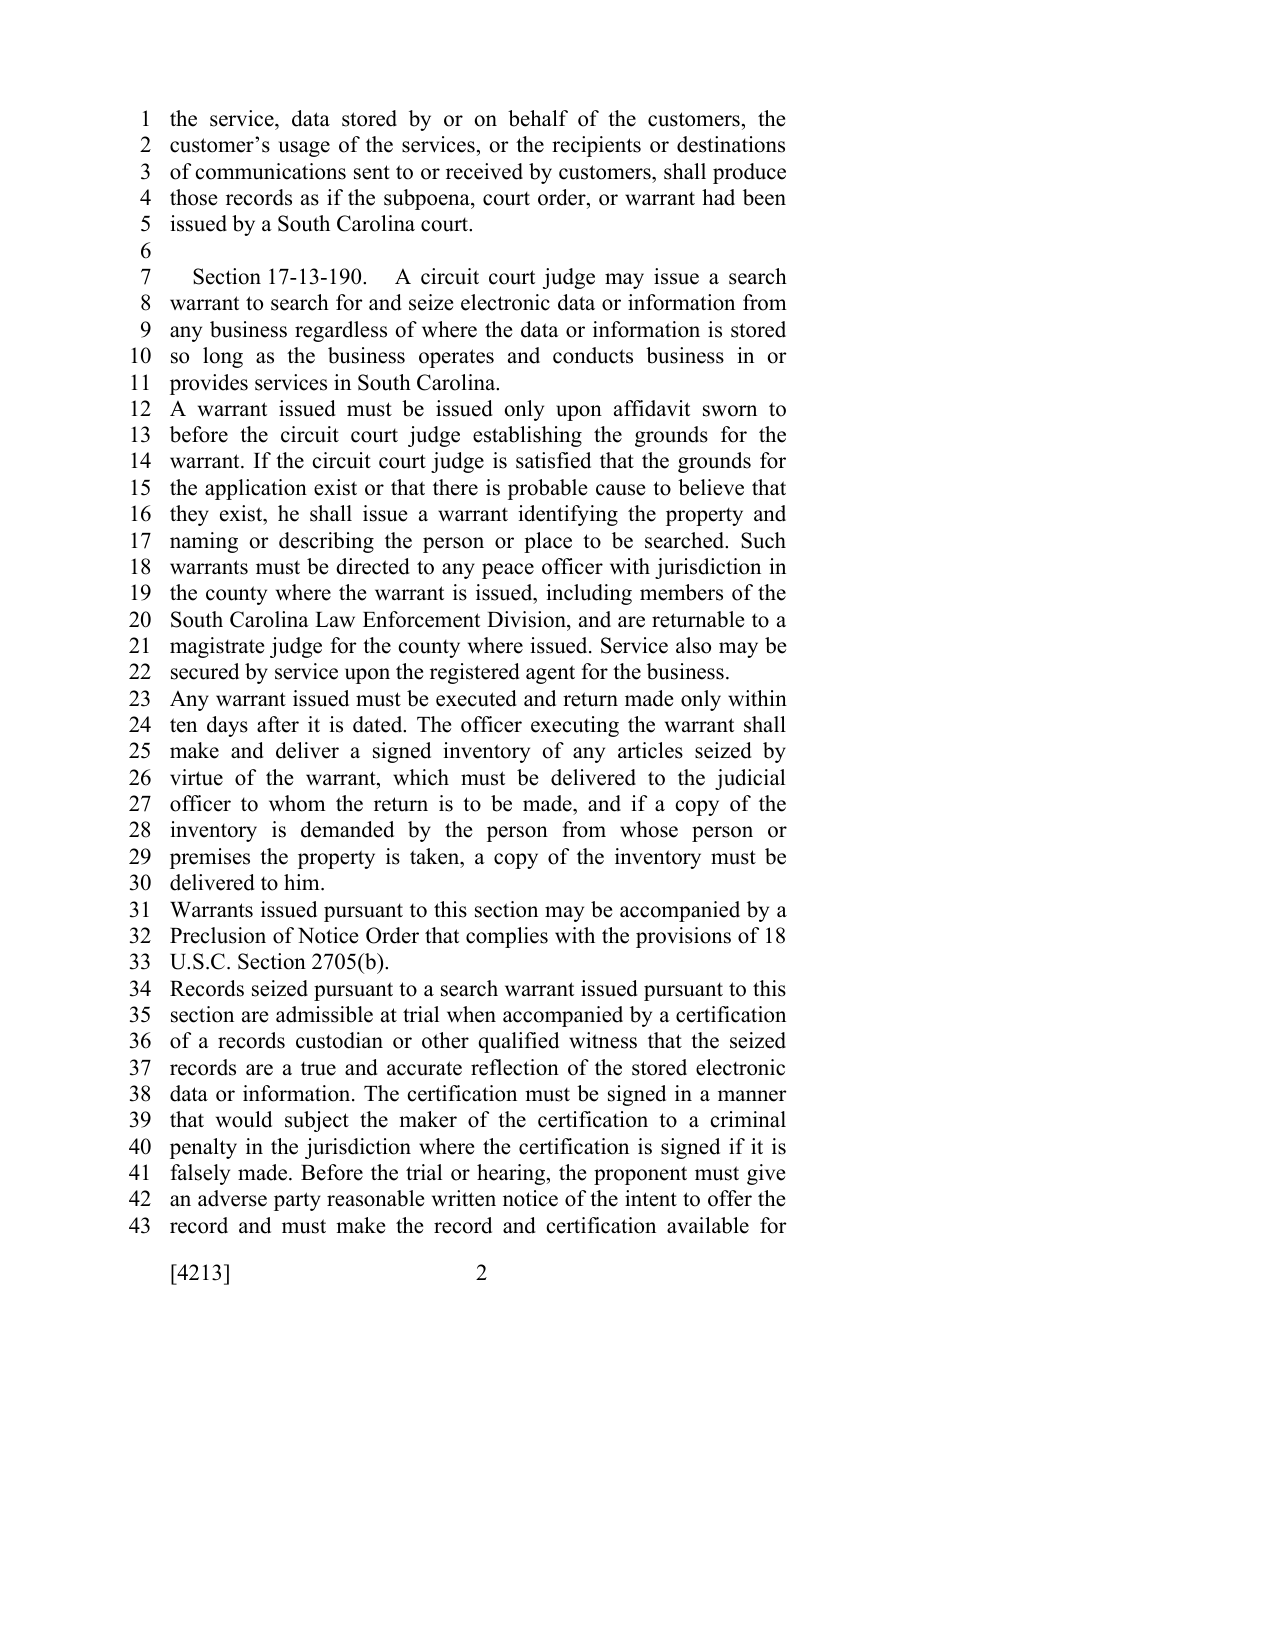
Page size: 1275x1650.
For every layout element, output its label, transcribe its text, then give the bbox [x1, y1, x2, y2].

text Any warrant issued must be executed and return made only within ten days after it is dated. The officer executing the warrant shall make and deliver a signed inventory of any articles seized by virtue of the warrant, which must be delivered to the judicial officer to whom the return is to be made, and if a copy of the inventory is demanded by the person from whose person or premises the property is taken, a copy of the inventory must be delivered to him. [169, 685, 787, 896]
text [169, 105, 787, 237]
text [169, 975, 787, 1238]
text Section 17-13-190. A circuit court judge may issue a search warrant to search for and seize electronic data or information from any business regardless of where the data or information is stored so long as the business operates and conducts business in or provides services in South Carolina. [169, 263, 787, 395]
text A warrant issued must be issued only upon affidavit sworn to before the circuit court judge establishing the grounds for the warrant. If the circuit court judge is satisfied that the grounds for the application exist or that there is probable cause to believe that they exist, he shall issue a warrant identifying the property and naming or describing the person or place to be searched. Such warrants must be directed to any peace officer with jurisdiction in the county where the warrant is issued, including members of the South Carolina Law Enforcement Division, and are returnable to a magistrate judge for the county where issued. Service also may be secured by service upon the registered agent for the business. [169, 395, 787, 685]
text Warrants issued pursuant to this section may be accompanied by a Preclusion of Notice Order that complies with the provisions of 18 U.S.C. Section 2705(b). [169, 896, 787, 975]
